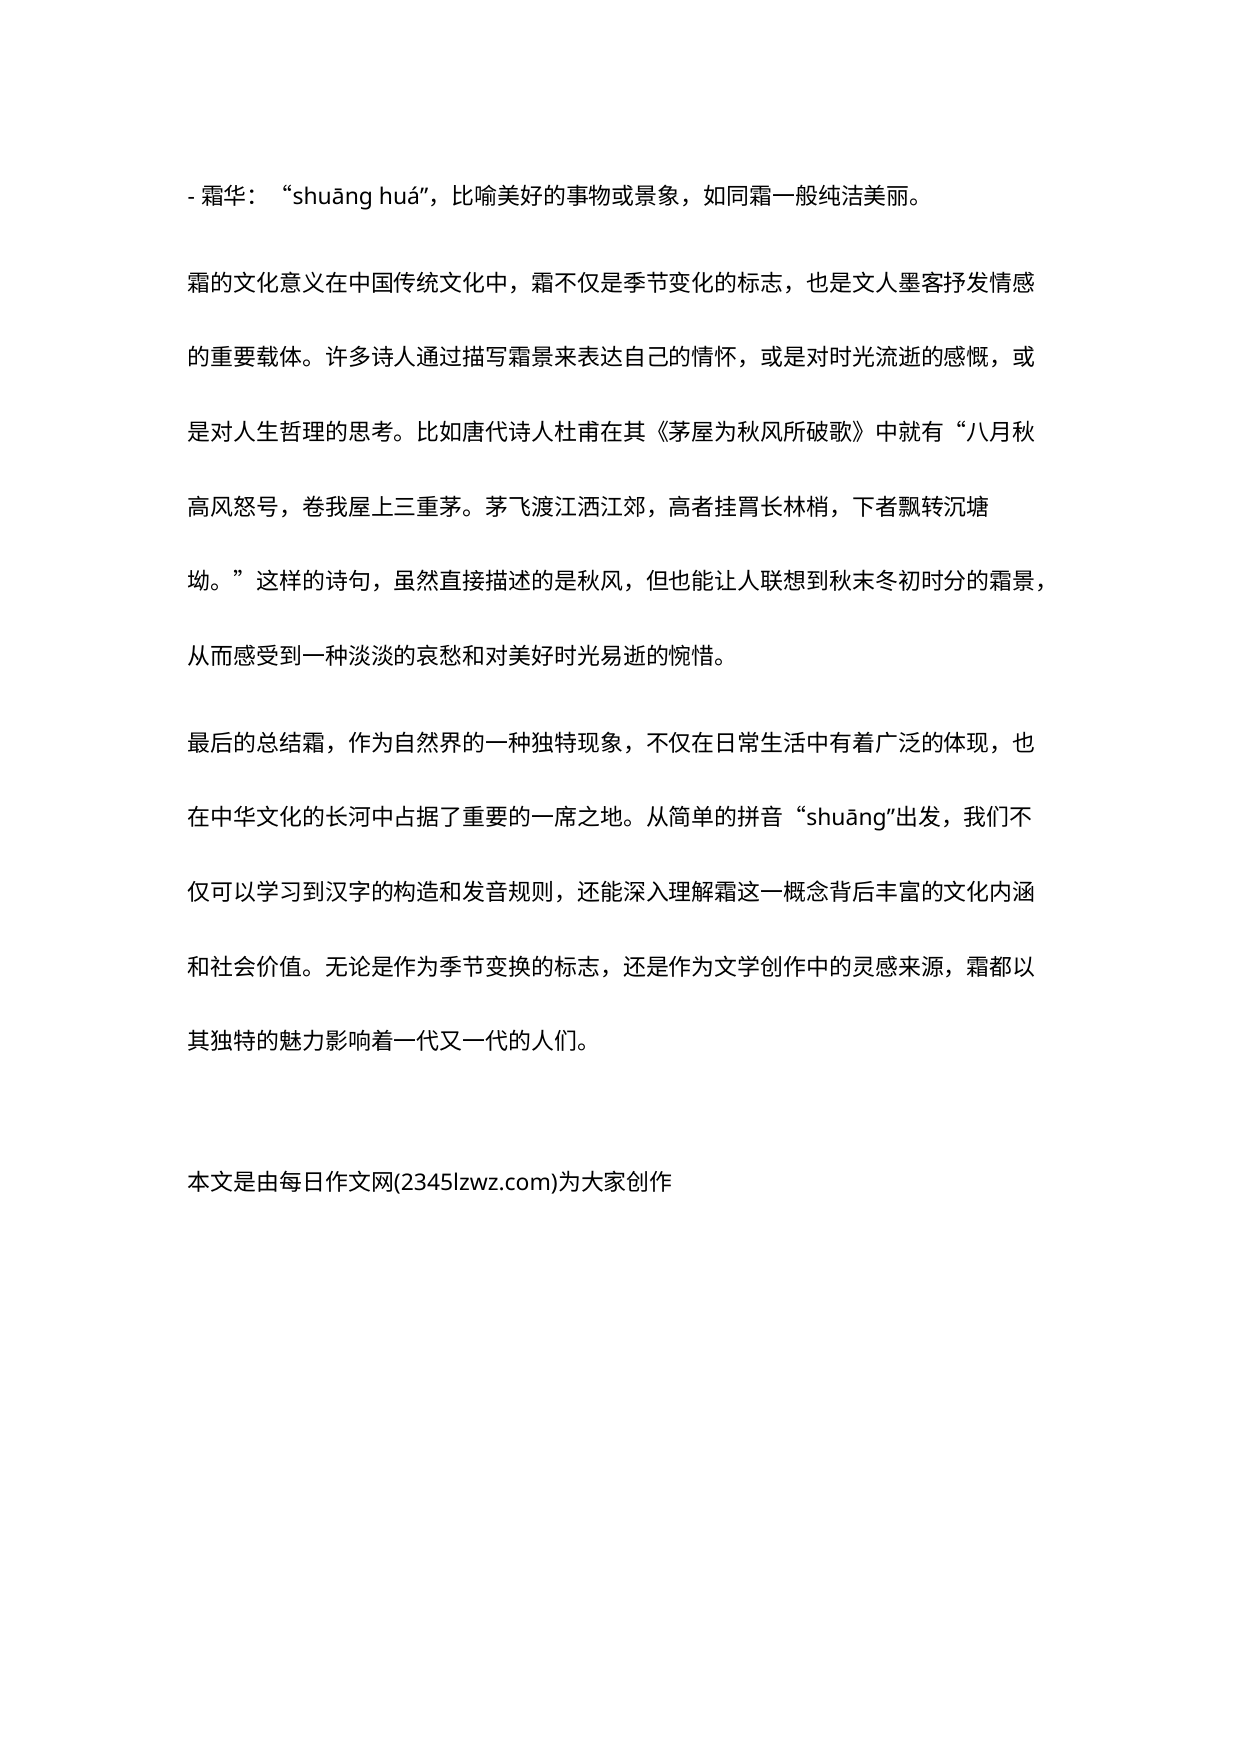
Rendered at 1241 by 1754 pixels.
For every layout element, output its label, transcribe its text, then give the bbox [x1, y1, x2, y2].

text 本文是由每日作文网(2345lzwz.com)为大家创作 [187, 1148, 1053, 1213]
text 霜的文化意义在中国传统文化中，霜不仅是季节变化的标志，也是文人墨客抒发情感的重要载体。许多诗人通过描写霜景来表达自己的情怀，或是对时光流逝的感慨，或是对人生哲理的思考。比如唐代诗人杜甫在其《茅屋为秋风所破歌》中就有“八月秋高风怒号，卷我屋上三重茅。茅飞渡江洒江郊，高者挂罥长林梢，下者飘转沉塘坳。”这样的诗句，虽然直接描述的是秋风，但也能让人联想到秋末冬初时分的霜景，从而感受到一种淡淡的哀愁和对美好时光易逝的惋惜。 [187, 249, 1053, 687]
text - 霜华：“shuāng huá”，比喻美好的事物或景象，如同霜一般纯洁美丽。 [187, 162, 1053, 227]
text 最后的总结霜，作为自然界的一种独特现象，不仅在日常生活中有着广泛的体现，也在中华文化的长河中占据了重要的一席之地。从简单的拼音“shuāng”出发，我们不仅可以学习到汉字的构造和发音规则，还能深入理解霜这一概念背后丰富的文化内涵和社会价值。无论是作为季节变换的标志，还是作为文学创作中的灵感来源，霜都以其独特的魅力影响着一代又一代的人们。 [187, 709, 1053, 1072]
